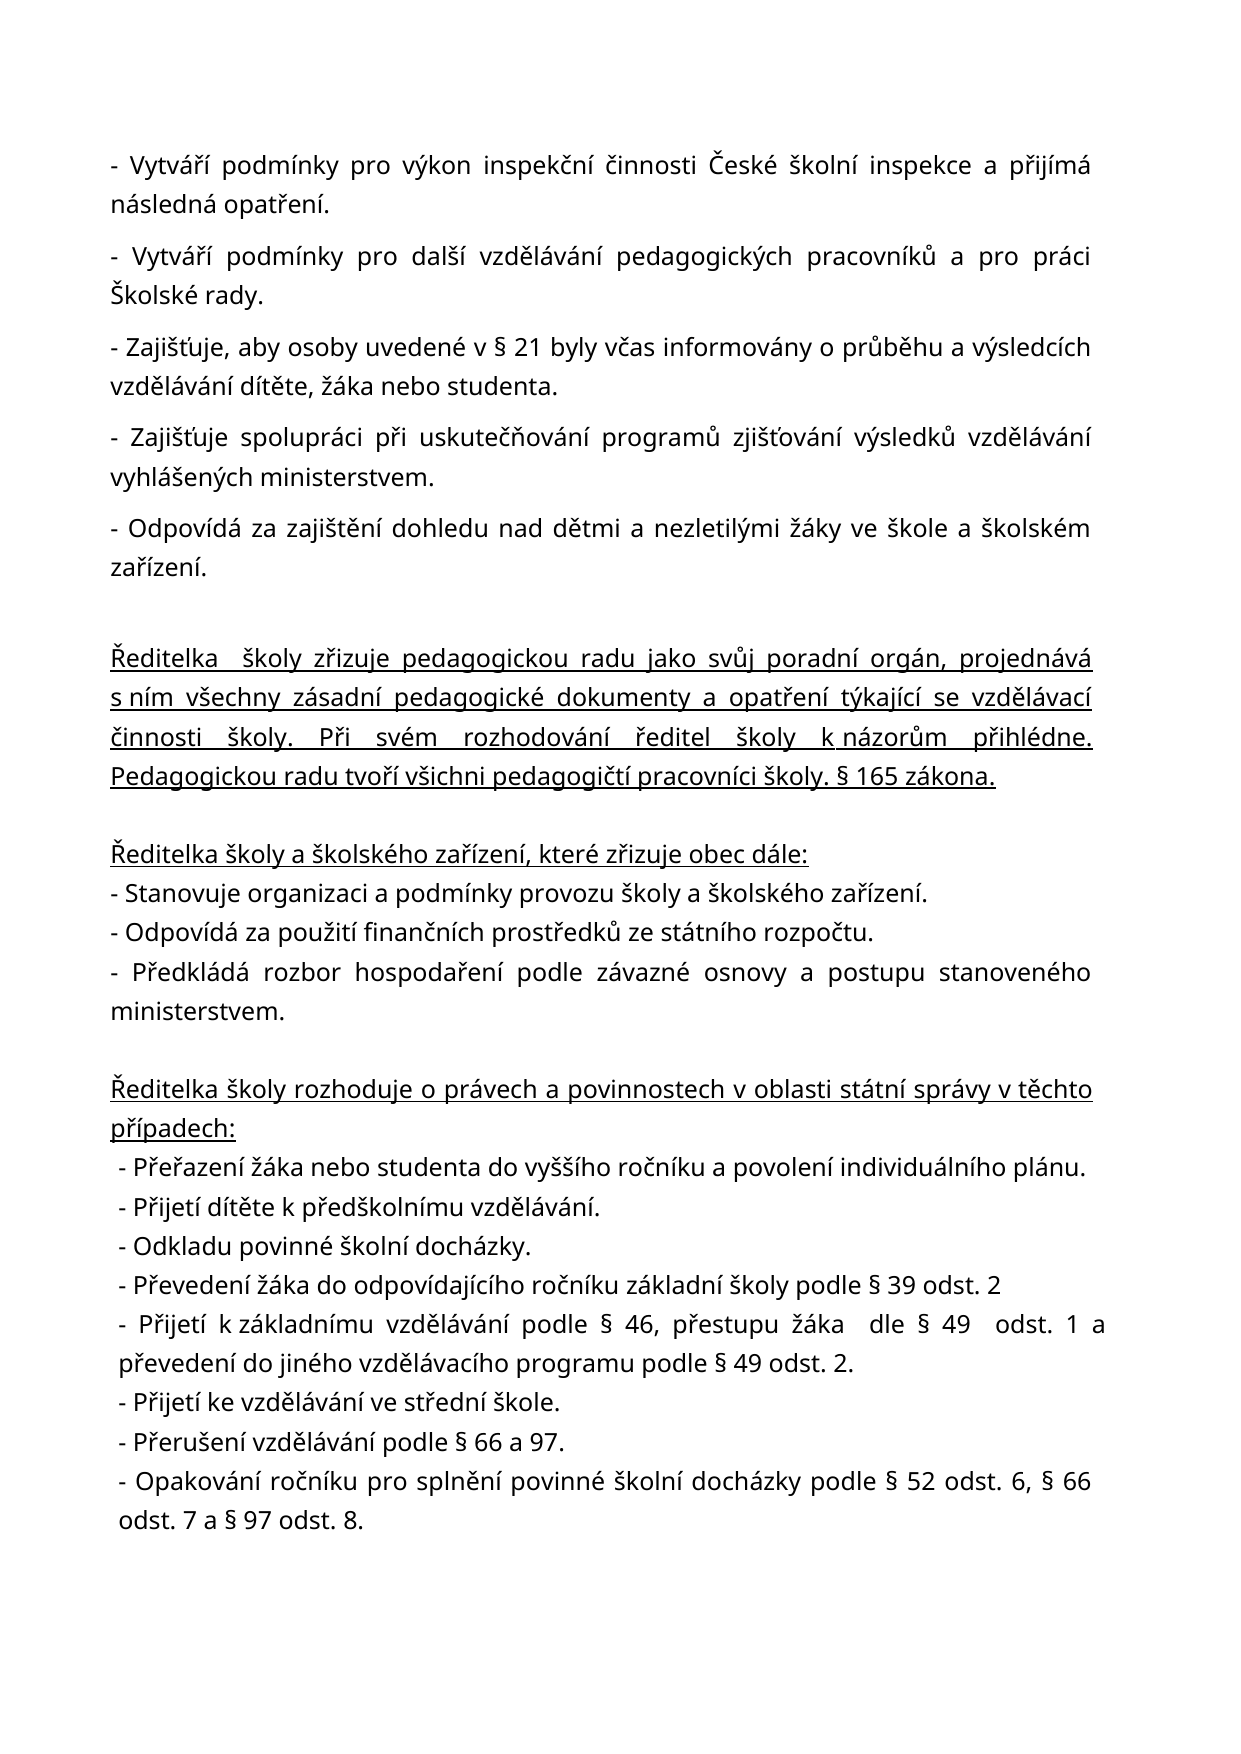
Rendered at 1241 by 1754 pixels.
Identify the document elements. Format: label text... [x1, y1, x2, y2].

text - Odpovídá za zajištění dohledu nad dětmi a nezletilými žáky ve škole a školském zařízení. [110, 511, 1093, 584]
text - Opakování ročníku pro splnění povinné školní docházky podle § 52 odst. 6, § 66 odst. 7 a § 97 odst. 8. [118, 1463, 1093, 1537]
text - Vytváří podmínky pro výkon inspekční činnosti České školní inspekce a přijímá následná opatření. [110, 148, 1093, 221]
text - Zajišťuje, aby osoby uvedené v § 21 byly včas informovány o průběhu a výsledcích vzdělávání dítěte, žáka nebo studenta. [110, 329, 1093, 402]
text - Zajišťuje spolupráci při uskutečňování programů zjišťování výsledků vzdělávání vyhlášených ministerstvem. [110, 420, 1093, 493]
text Ředitelka školy zřizuje pedagogickou radu jako svůj poradní orgán, projednává s ním všechny zásadní pedagogické dokumenty a opatření týkající se vzdělávací činnosti školy. Při svém rozhodování ředitel školy k názorům přihlédne. Pedagogickou radu tvoří všichni pedagogičtí pracovníci školy. § 165 zákona. [110, 672, 1093, 748]
text - Přeřazení žáka nebo studenta do vyššího ročníku a povolení individuálního plánu. [118, 1150, 1093, 1184]
text - Přijetí k základnímu vzdělávání podle § 46, přestupu žáka dle § 49 odst. 1 a převedení do jiného vzdělávacího programu podle § 49 odst. 2. [118, 1307, 1107, 1380]
text - Stanovuje organizaci a podmínky provozu školy a školského zařízení. [110, 876, 1093, 910]
text Ředitelka školy a školského zařízení, které zřizuje obec dále: [110, 837, 1093, 871]
text Ředitelka školy rozhoduje o právech a povinnostech v oblasti státní správy v těchto případech: [110, 1072, 1093, 1101]
text - Vytváří podmínky pro další vzdělávání pedagogických pracovníků a pro práci Školské rady. [110, 238, 1093, 312]
text - Odkladu povinné školní docházky. [118, 1228, 1093, 1262]
text Ředitelka školy zřizuje pedagogickou radu jako svůj poradní orgán, projednává s ním všechny zásadní pedagogické dokumenty a opatření týkající se vzdělávací činnosti školy. Při svém rozhodování ředitel školy k názorům přihlédne. Pedagogickou radu tvoří všichni pedagogičtí pracovníci školy. § 165 zákona. [110, 641, 1093, 670]
text - Přerušení vzdělávání podle § 66 a 97. [118, 1424, 1137, 1458]
text - Přijetí dítěte k předškolnímu vzdělávání. [118, 1189, 1093, 1223]
text Ředitelka školy rozhoduje o právech a povinnostech v oblasti státní správy v těchto případech: [110, 1102, 1093, 1145]
text - Přijetí ke vzdělávání ve střední škole. [118, 1385, 1093, 1419]
text - Převedení žáka do odpovídajícího ročníku základní školy podle § 39 odst. 2 [118, 1268, 1093, 1302]
text Ředitelka školy zřizuje pedagogickou radu jako svůj poradní orgán, projednává s ním všechny zásadní pedagogické dokumenty a opatření týkající se vzdělávací činnosti školy. Při svém rozhodování ředitel školy k názorům přihlédne. Pedagogickou radu tvoří všichni pedagogičtí pracovníci školy. § 165 zákona. [110, 749, 1093, 792]
text - Odpovídá za použití finančních prostředků ze státního rozpočtu. [110, 915, 1093, 949]
text - Předkládá rozbor hospodaření podle závazné osnovy a postupu stanoveného ministerstvem. [110, 954, 1093, 1027]
